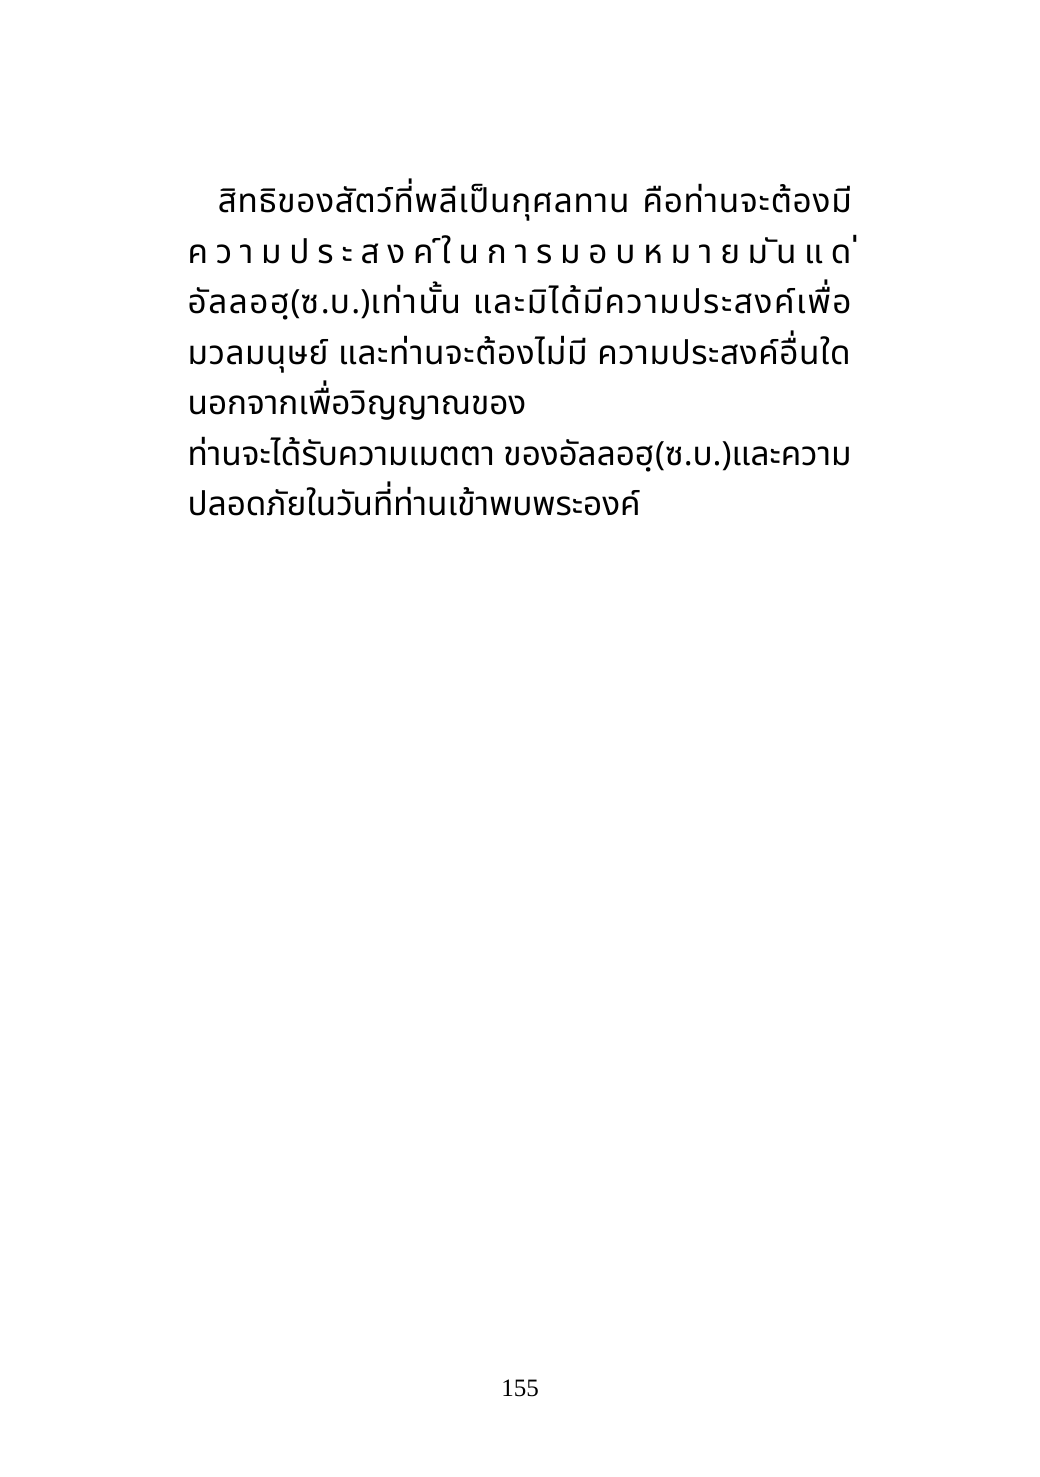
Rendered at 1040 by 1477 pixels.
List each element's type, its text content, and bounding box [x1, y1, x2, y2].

text สิทธิของสัตว์ที่พลีเป็นกุศลทาน คือท่านจะต้องมีความประสงค์ในการมอบหมายมันแด่อัลลอฮฺ(ซ.บ.)เท่านั้น และมิได้มีความประสงค์เพื่อมวลมนุษย์ และท่านจะต้องไม่มี ความประสงค์อื่นใด นอกจากเพื่อวิญญาณของ [187, 177, 852, 430]
text ท่านจะได้รับความเมตตา ของอัลลอฮฺ(ซ.บ.)และความปลอดภัยในวันที่ท่านเข้าพบพระองค์ [187, 430, 852, 531]
